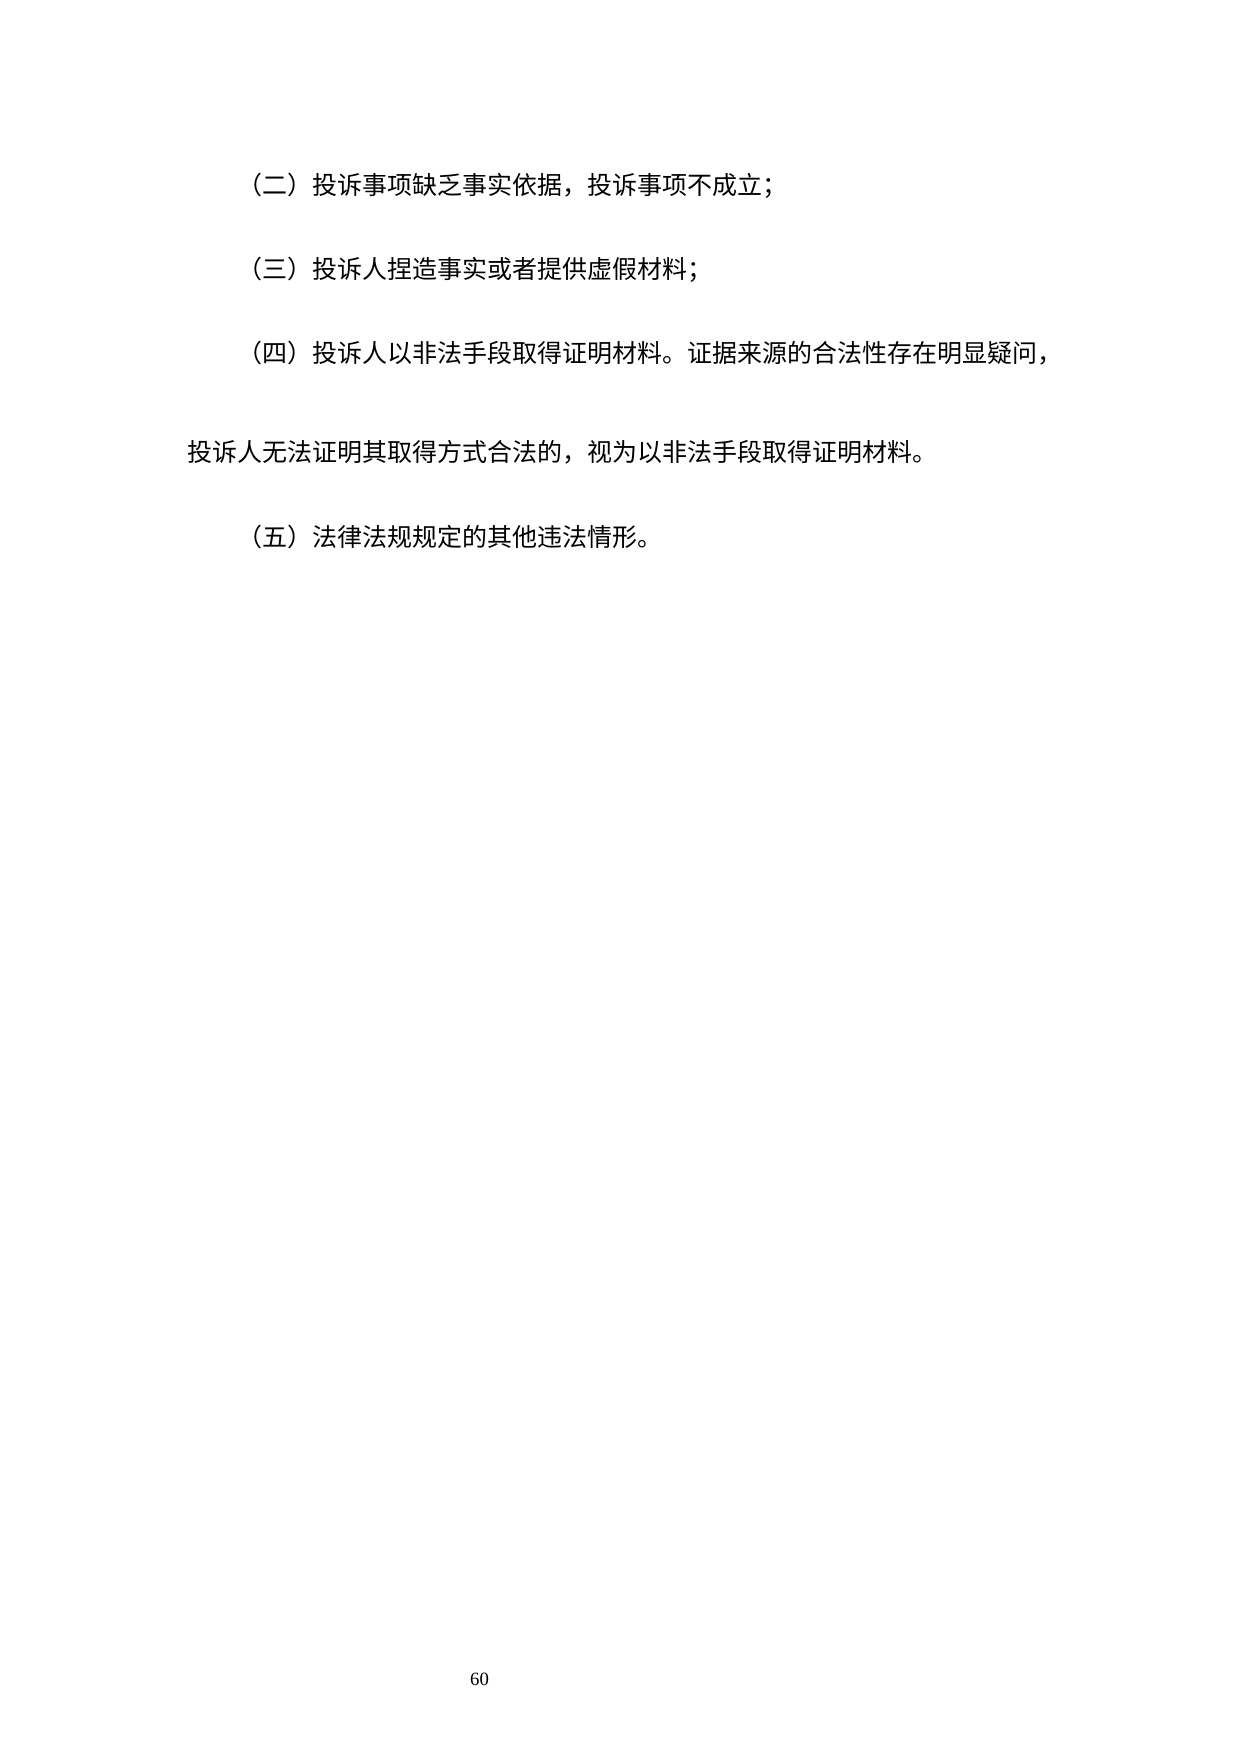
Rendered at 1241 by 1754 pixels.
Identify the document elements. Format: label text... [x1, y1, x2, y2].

text （五）法律法规规定的其他违法情形。 [187, 502, 1053, 568]
text （四）投诉人以非法手段取得证明材料。证据来源的合法性存在明显疑问，投诉人无法证明其取得方式合法的，视为以非法手段取得证明材料。 [187, 319, 1053, 484]
text （二）投诉事项缺乏事实依据，投诉事项不成立； [187, 151, 1053, 217]
text （三）投诉人捏造事实或者提供虚假材料； [187, 235, 1053, 301]
